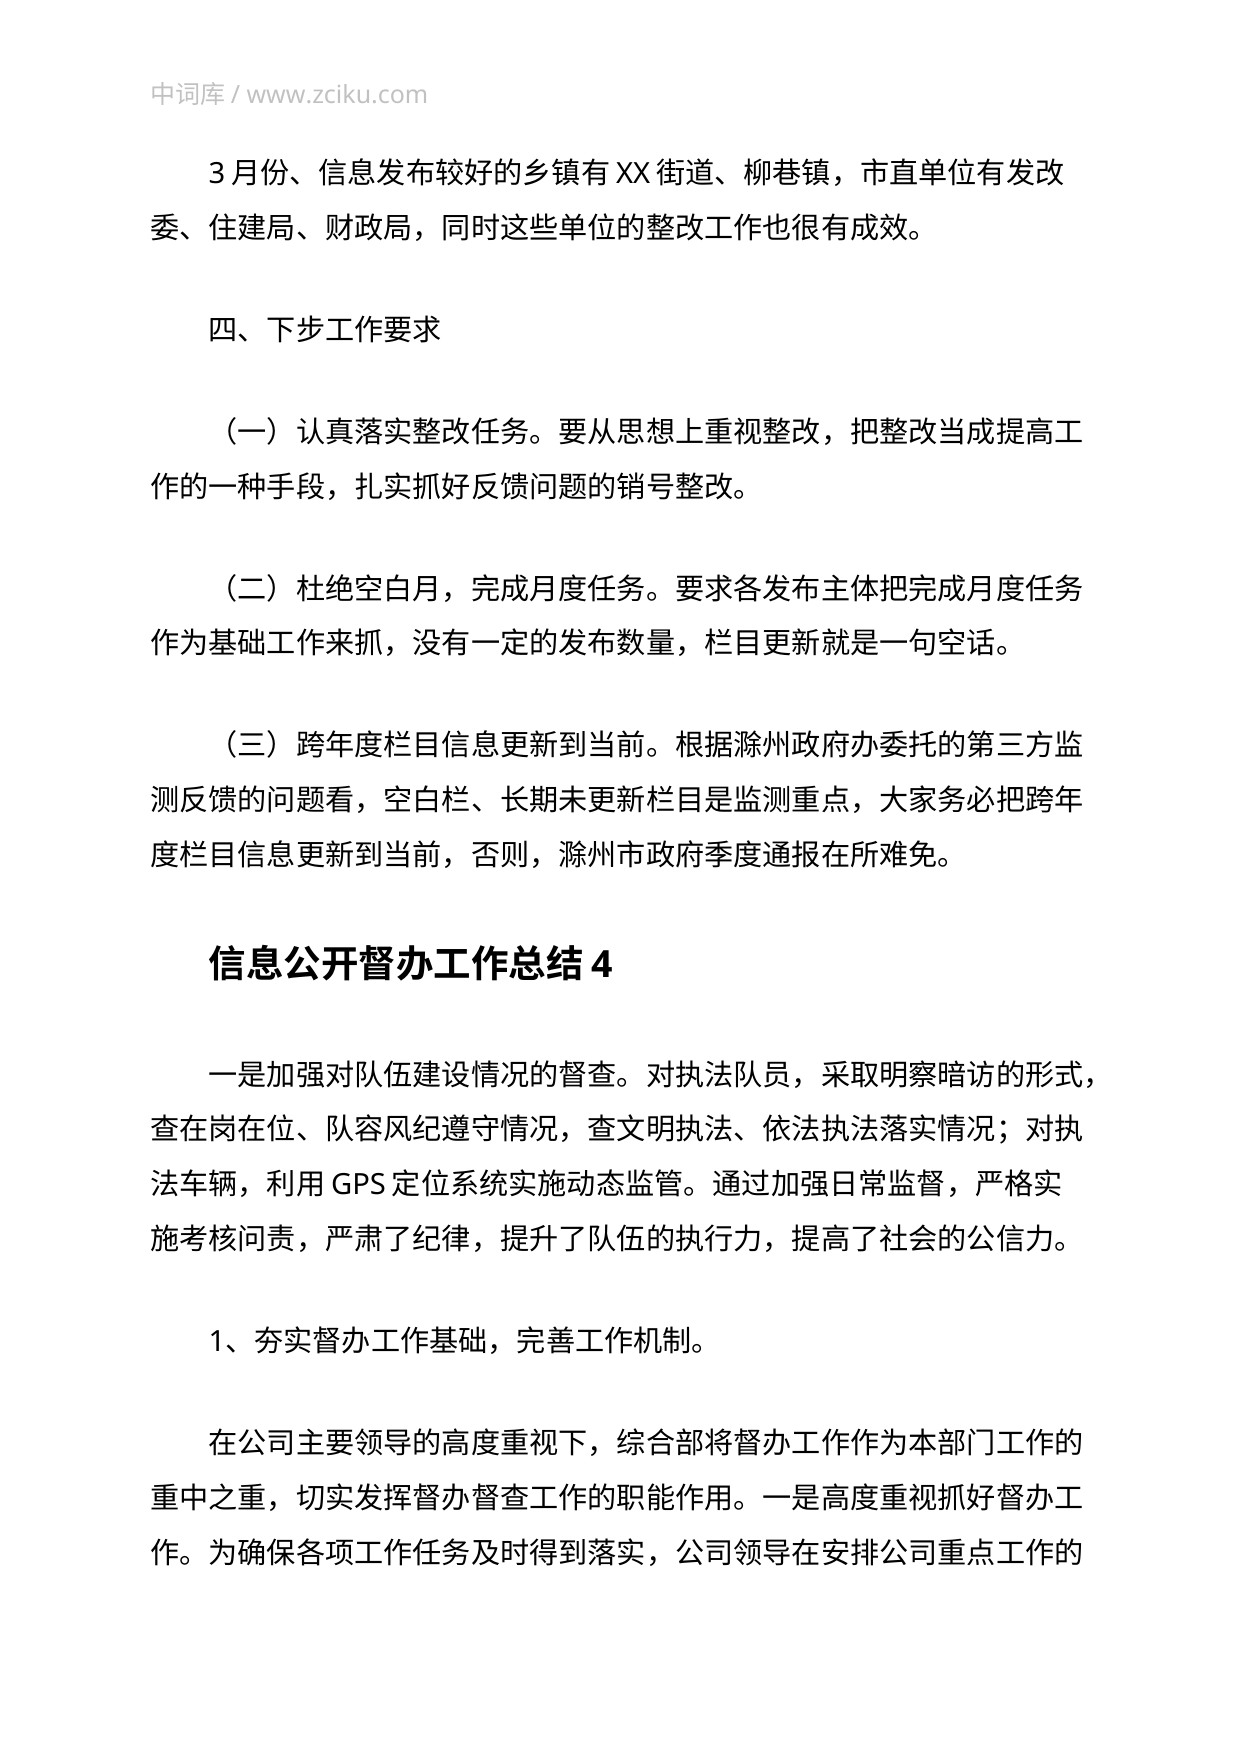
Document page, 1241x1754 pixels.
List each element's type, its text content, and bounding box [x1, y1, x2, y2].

text 四、下步工作要求 [150, 307, 1090, 349]
text 一是加强对队伍建设情况的督查。对执法队员，采取明察暗访的形式，查在岗在位、队容风纪遵守情况，查文明执法、依法执法落实情况；对执法车辆，利用GPS定位系统实施动态监管。通过加强日常监督，严格实施考核问责，严肃了纪律，提升了队伍的执行力，提高了社会的公信力。 [150, 1051, 1090, 1258]
text 1、夯实督办工作基础，完善工作机制。 [150, 1318, 1090, 1360]
text （二）杜绝空白月，完成月度任务。要求各发布主体把完成月度任务作为基础工作来抓，没有一定的发布数量，栏目更新就是一句空话。 [150, 565, 1090, 662]
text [150, 1419, 1090, 1572]
text （一）认真落实整改任务。要从思想上重视整改，把整改当成提高工作的一种手段，扎实抓好反馈问题的销号整改。 [150, 408, 1090, 506]
text （三）跨年度栏目信息更新到当前。根据滁州政府办委托的第三方监测反馈的问题看，空白栏、长期未更新栏目是监测重点，大家务必把跨年度栏目信息更新到当前，否则，滁州市政府季度通报在所难免。 [150, 722, 1090, 874]
text 3月份、信息发布较好的乡镇有XX街道、柳巷镇，市直单位有发改委、住建局、财政局，同时这些单位的整改工作也很有成效。 [150, 150, 1090, 247]
text 信息公开督办工作总结4 [150, 933, 1090, 988]
